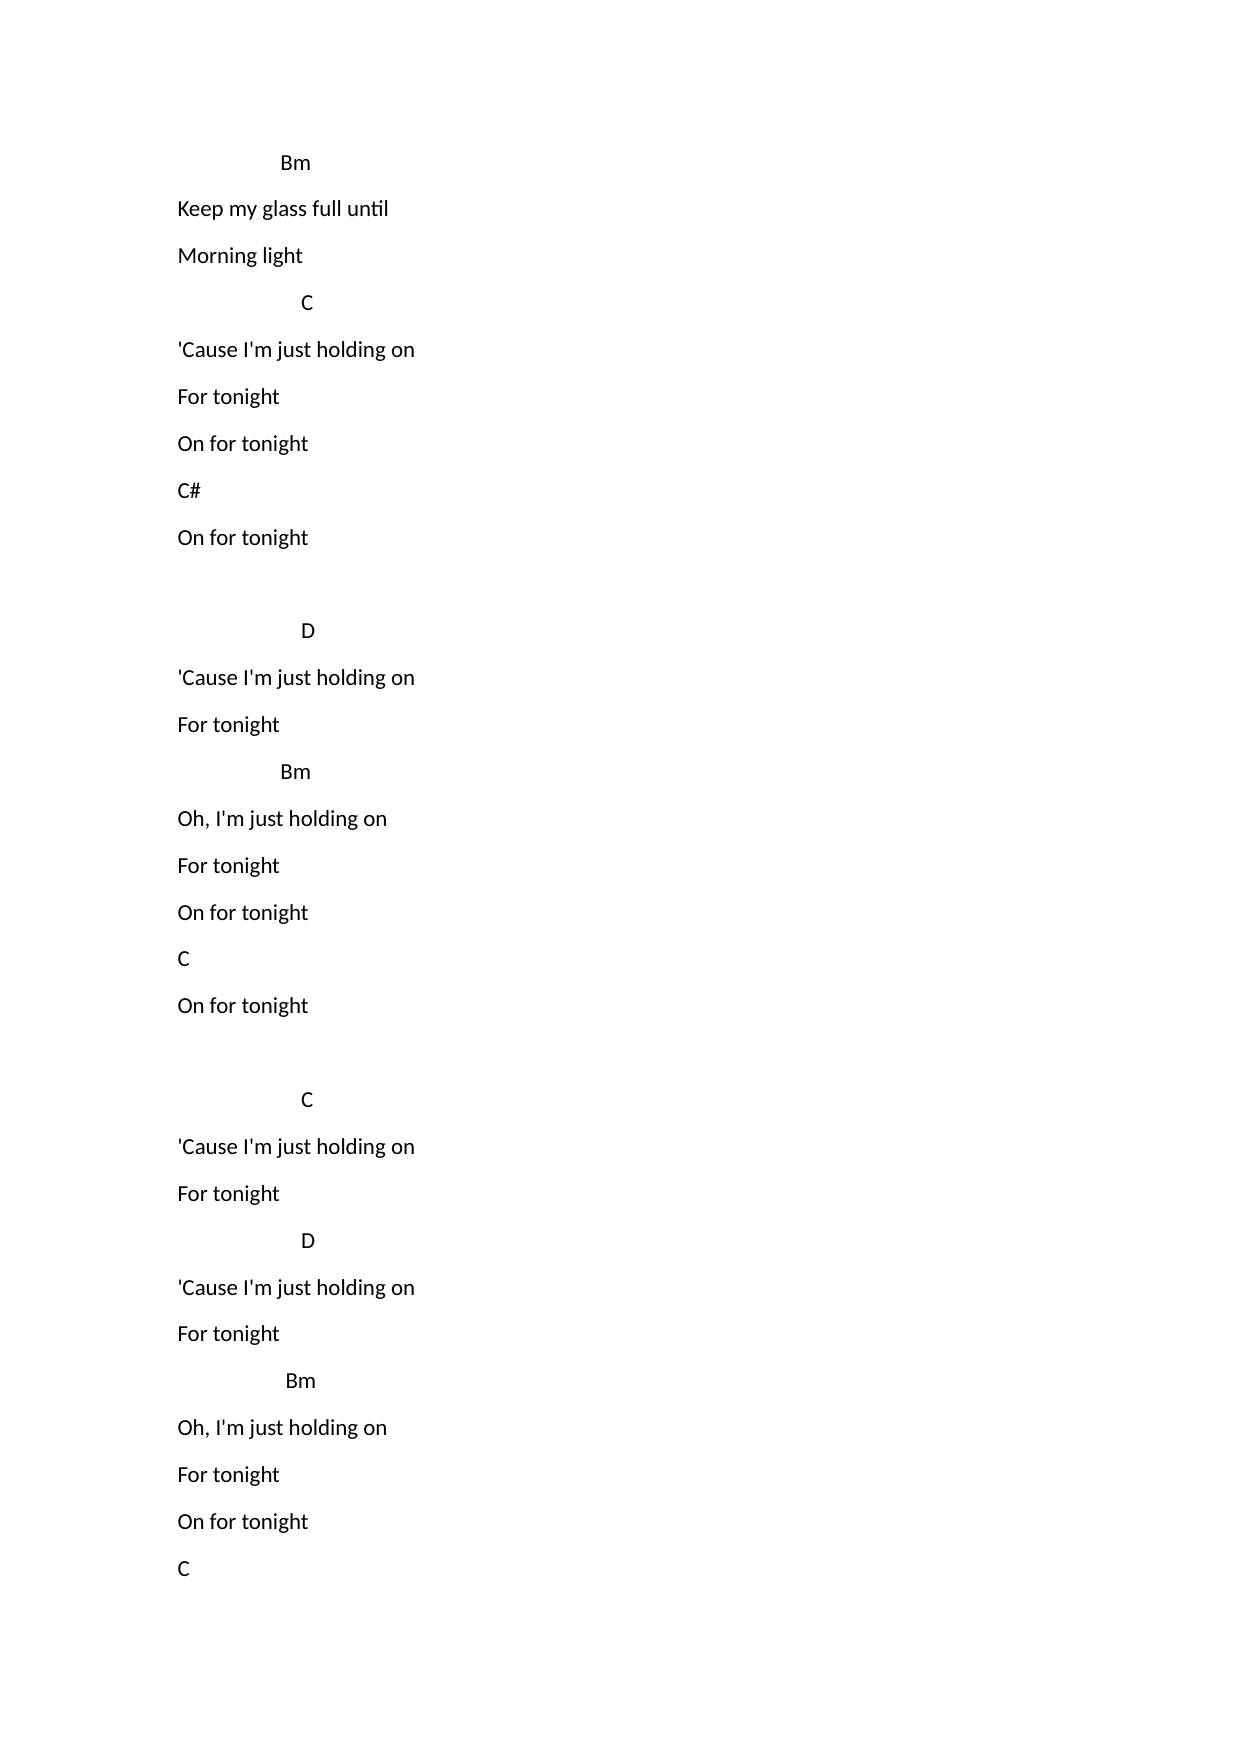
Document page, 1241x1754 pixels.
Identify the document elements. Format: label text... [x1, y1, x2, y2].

text On for tonight [177, 1507, 1063, 1535]
text For tonight [177, 1179, 1063, 1207]
text Oh, I'm just holding on [177, 804, 1063, 832]
text Oh, I'm just holding on [177, 1413, 1063, 1441]
text 'Cause I'm just holding on [177, 335, 1063, 363]
text D [177, 1226, 1063, 1254]
text D [177, 616, 1063, 644]
text 'Cause I'm just holding on [177, 1132, 1063, 1160]
text 'Cause I'm just holding on [177, 1273, 1063, 1301]
text On for tonight [177, 991, 1063, 1019]
text Morning light [177, 241, 1063, 269]
text For tonight [177, 1319, 1063, 1347]
text Bm [177, 148, 1063, 176]
text Bm [177, 757, 1063, 785]
text C [177, 1554, 1063, 1582]
text C# [177, 476, 1063, 504]
text C [177, 944, 1063, 972]
text For tonight [177, 710, 1063, 738]
text C [177, 1085, 1063, 1113]
text On for tonight [177, 898, 1063, 926]
text 'Cause I'm just holding on [177, 663, 1063, 691]
text For tonight [177, 382, 1063, 410]
text Keep my glass full until [177, 194, 1063, 222]
text On for tonight [177, 523, 1063, 551]
text For tonight [177, 1460, 1063, 1488]
text Bm [177, 1366, 1063, 1394]
text For tonight [177, 851, 1063, 879]
text C [177, 288, 1063, 316]
text On for tonight [177, 429, 1063, 457]
